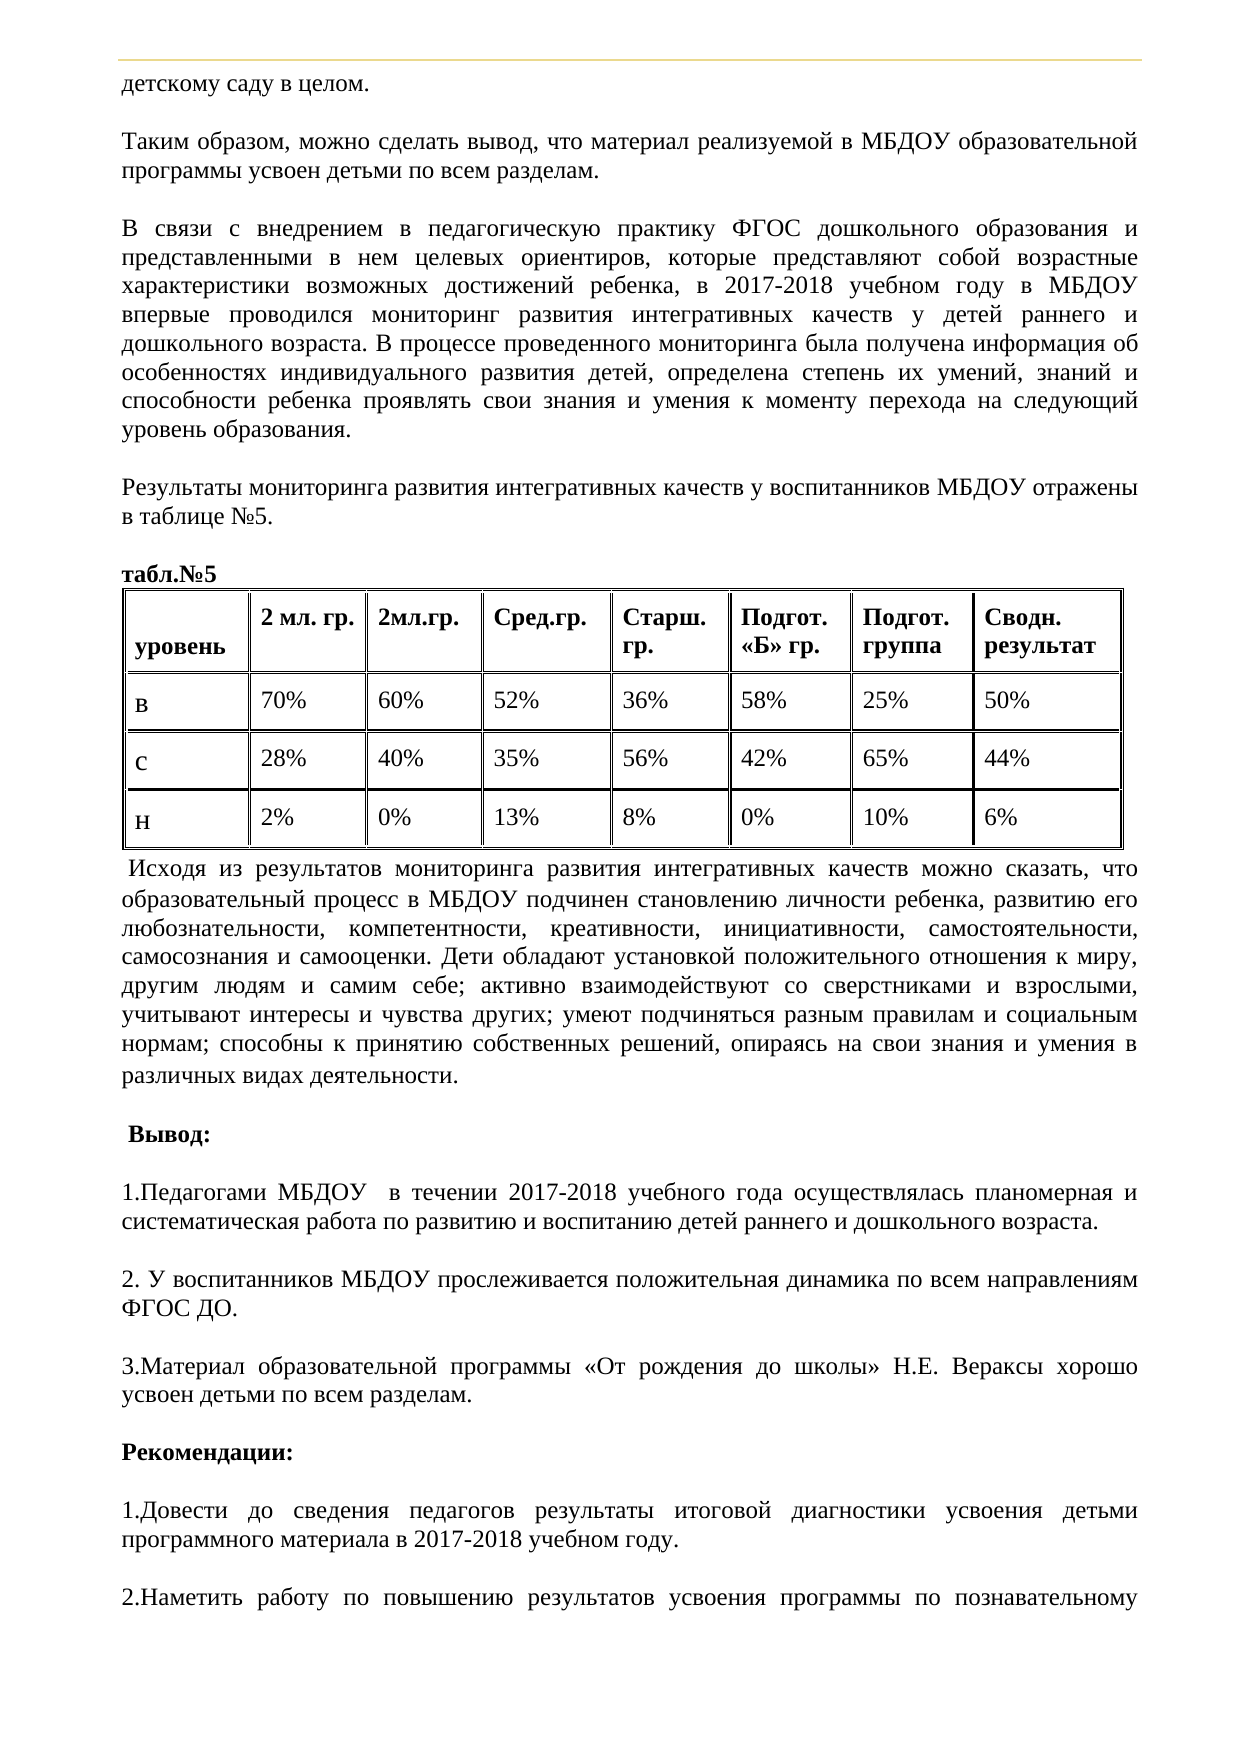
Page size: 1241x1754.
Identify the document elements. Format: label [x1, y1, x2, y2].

table_header [118, 61, 1142, 1619]
